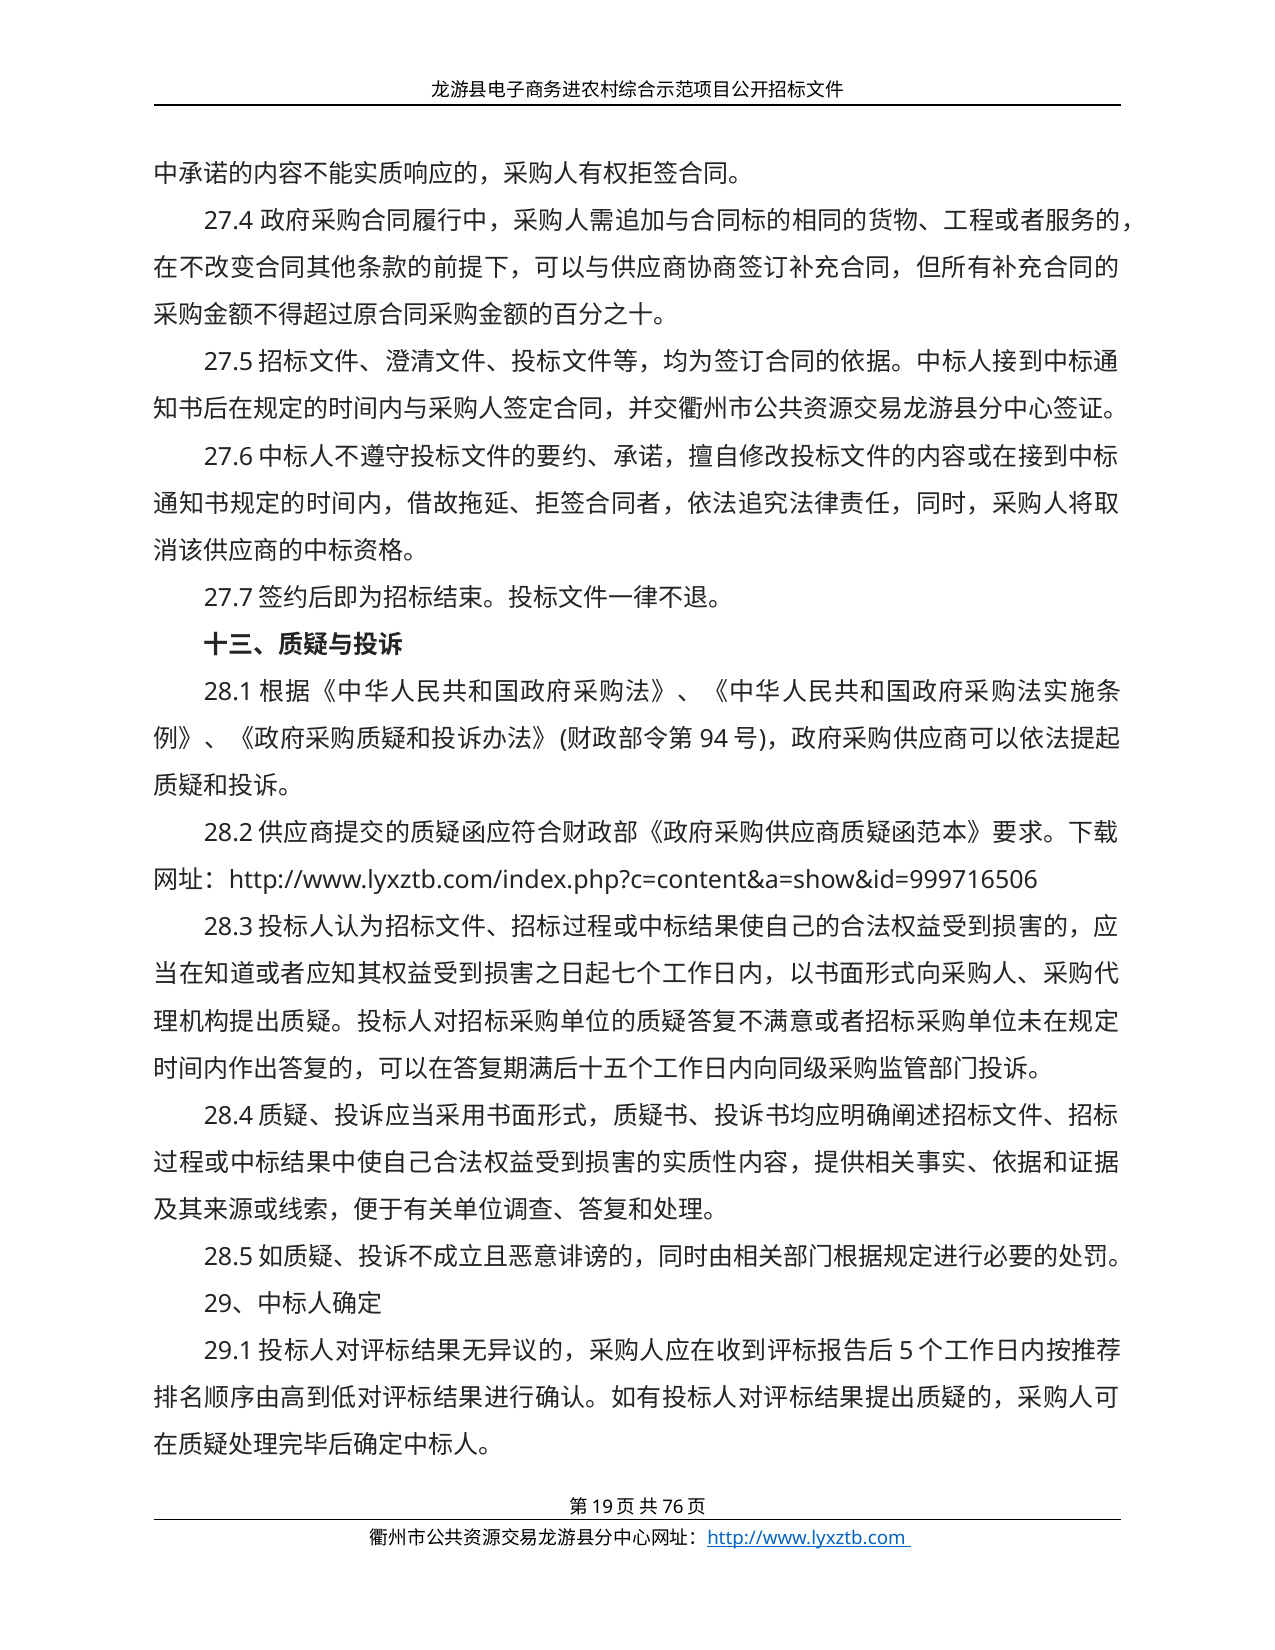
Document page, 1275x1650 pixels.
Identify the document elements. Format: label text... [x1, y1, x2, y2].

text 十三、质疑与投诉 [153, 624, 1121, 661]
text 27.5招标文件、澄清文件、投标文件等，均为签订合同的依据。中标人接到中标通知书后在规定的时间内与采购人签定合同，并交衢州市公共资源交易龙游县分中心签证。 [153, 342, 1121, 425]
text 28.5如质疑、投诉不成立且恶意诽谤的，同时由相关部门根据规定进行必要的处罚。 [153, 1236, 1121, 1273]
text 28.3投标人认为招标文件、招标过程或中标结果使自己的合法权益受到损害的，应当在知道或者应知其权益受到损害之日起七个工作日内，以书面形式向采购人、采购代理机构提出质疑。投标人对招标采购单位的质疑答复不满意或者招标采购单位未在规定时间内作出答复的，可以在答复期满后十五个工作日内向同级采购监管部门投诉。 [153, 907, 1121, 1084]
text 29、中标人确定 [153, 1283, 1121, 1320]
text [153, 153, 1121, 190]
text 28.4质疑、投诉应当采用书面形式，质疑书、投诉书均应明确阐述招标文件、招标过程或中标结果中使自己合法权益受到损害的实质性内容，提供相关事实、依据和证据及其来源或线索，便于有关单位调查、答复和处理。 [153, 1095, 1121, 1226]
text 29.1投标人对评标结果无异议的，采购人应在收到评标报告后5个工作日内按推荐排名顺序由高到低对评标结果进行确认。如有投标人对评标结果提出质疑的，采购人可在质疑处理完毕后确定中标人。 [153, 1331, 1121, 1461]
text 27.6中标人不遵守投标文件的要约、承诺，擅自修改投标文件的内容或在接到中标通知书规定的时间内，借故拖延、拒签合同者，依法追究法律责任，同时，采购人将取消该供应商的中标资格。 [153, 436, 1121, 566]
text 27.7签约后即为招标结束。投标文件一律不退。 [153, 577, 1121, 613]
text 27.4 政府采购合同履行中，采购人需追加与合同标的相同的货物、工程或者服务的，在不改变合同其他条款的前提下，可以与供应商协商签订补充合同，但所有补充合同的采购金额不得超过原合同采购金额的百分之十。 [153, 201, 1121, 331]
text 28.2供应商提交的质疑函应符合财政部《政府采购供应商质疑函范本》要求。下载网址：http://www.lyxztb.com/index.php?c=content&a=show&id=999716506 [153, 813, 1121, 896]
text 28.1根据《中华人民共和国政府采购法》、《中华人民共和国政府采购法实施条例》、《政府采购质疑和投诉办法》(财政部令第94号)，政府采购供应商可以依法提起质疑和投诉。 [153, 671, 1121, 802]
